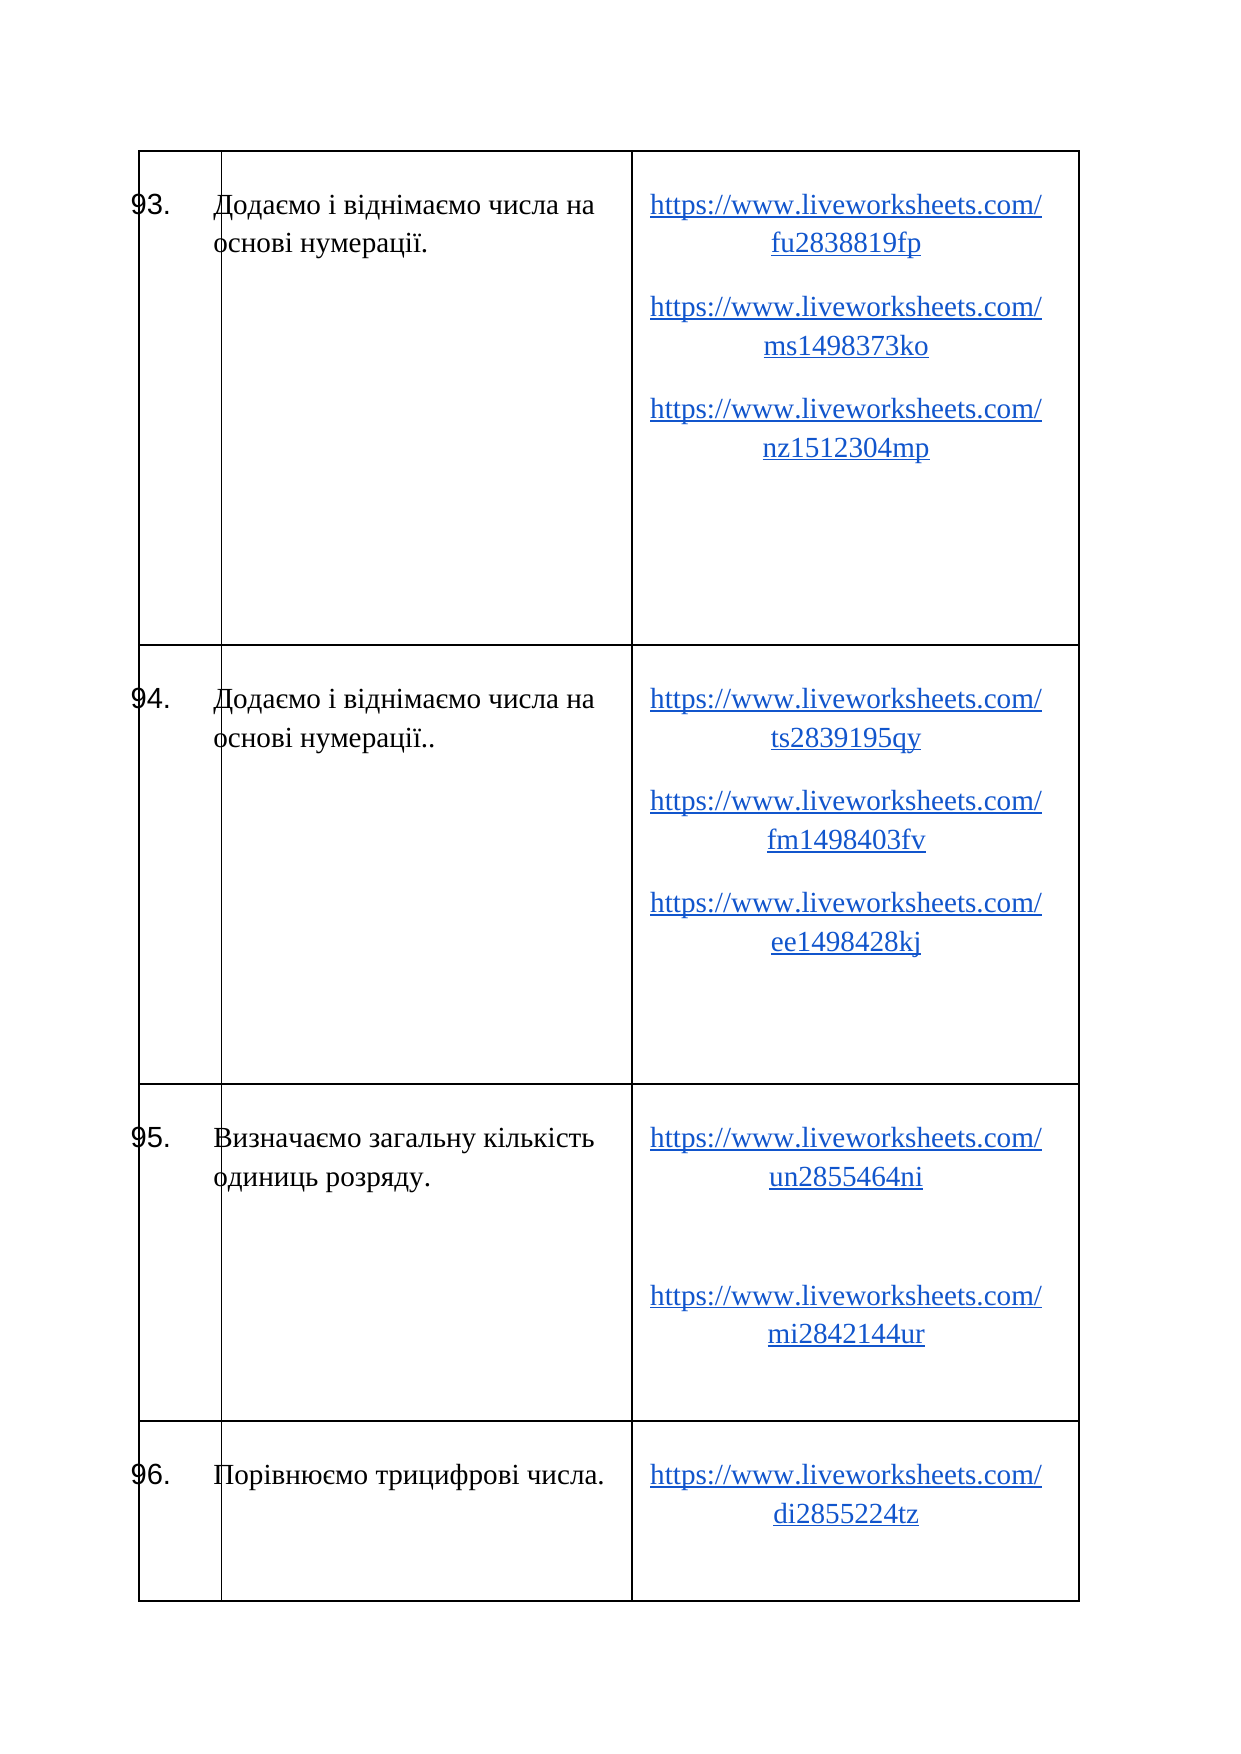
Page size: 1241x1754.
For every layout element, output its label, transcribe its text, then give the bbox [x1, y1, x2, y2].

table_cell https://www.liveworksheets.com/un2855464ni https://www.liveworksheets.com/mi2842144ur [633, 1085, 1078, 1420]
table_cell https://www.liveworksheets.com/ts2839195qy https://www.liveworksheets.com/fm1498403fv https://www.liveworksheets.com/ee1498428kj [633, 646, 1078, 1083]
table_cell 96. [140, 1422, 221, 1600]
table_cell 95. [140, 1085, 221, 1420]
table_cell Порівнюємо трицифрові числа. [222, 1422, 631, 1600]
table_cell https://www.liveworksheets.com/di2855224tz [633, 1422, 1078, 1600]
table_cell 94. [140, 646, 221, 1083]
table_cell Визначаємо загальну кількість одиниць розряду. [222, 1085, 631, 1420]
table_cell 93. [140, 152, 221, 644]
table_cell Додаємо і віднімаємо числа на основі нумерації. [222, 152, 631, 644]
table_cell Додаємо і віднімаємо числа на основі нумерації.. [222, 646, 631, 1083]
table_cell https://www.liveworksheets.com/fu2838819fp https://www.liveworksheets.com/ms1498373ko https://www.liveworksheets.com/nz1512304mp [633, 152, 1078, 644]
